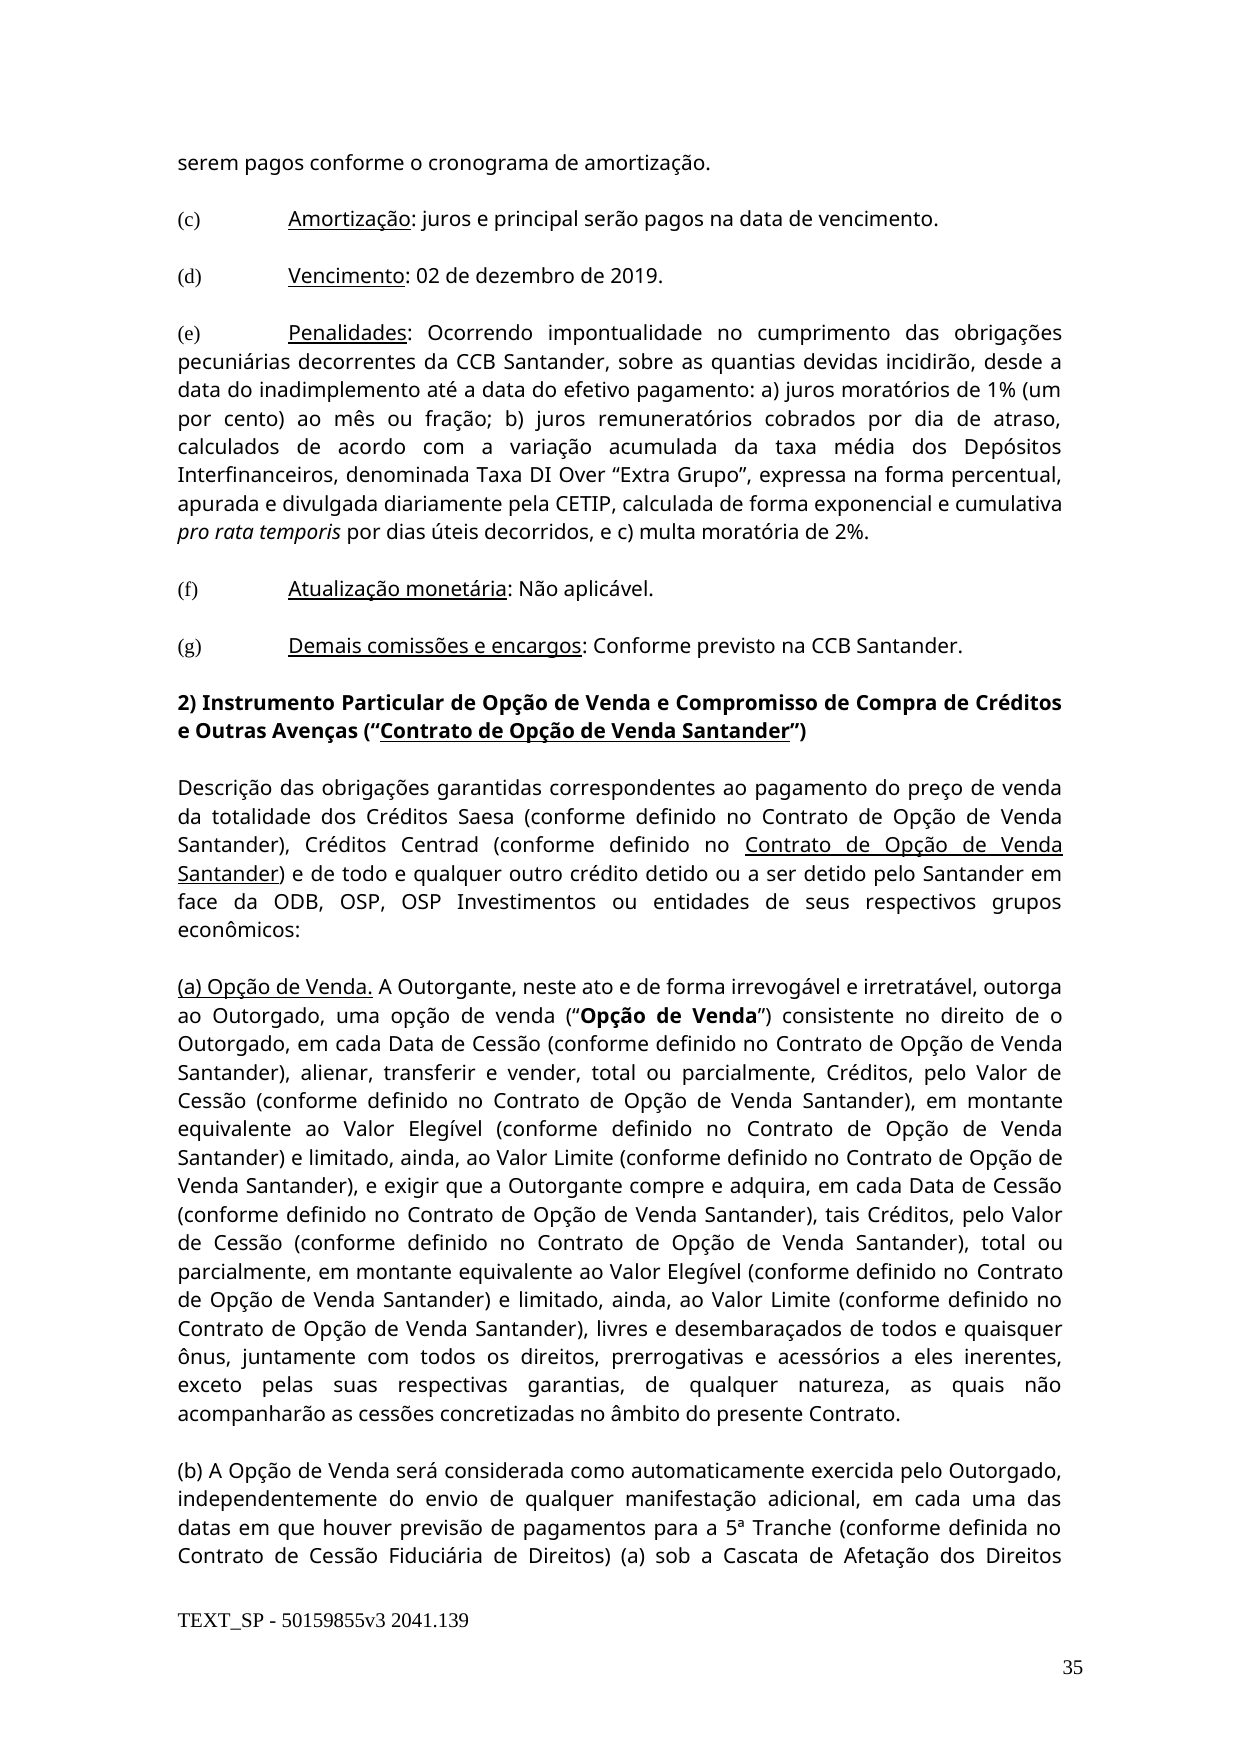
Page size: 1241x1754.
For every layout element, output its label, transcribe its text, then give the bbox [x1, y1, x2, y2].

list Amortização: juros e principal serão pagos na data de vencimento. [177, 204, 1063, 233]
list Vencimento: 02 de dezembro de 2019. [177, 261, 1063, 290]
text Descrição das obrigações garantidas correspondentes ao pagamento do preço de venda da totalidade dos Créditos Saesa (conforme definido no Contrato de Opção de Venda Santander), Créditos Centrad (conforme definido no Contrato de Opção de Venda Santander) e de todo e qualquer outro crédito detido ou a ser detido pelo Santander em face da ODB, OSP, OSP Investimentos ou entidades de seus respectivos grupos econômicos: [177, 773, 1063, 944]
list Penalidades: Ocorrendo impontualidade no cumprimento das obrigações pecuniárias decorrentes da CCB Santander, sobre as quantias devidas incidirão, desde a data do inadimplemento até a data do efetivo pagamento: a) juros moratórios de 1% (um por cento) ao mês ou fração; b) juros remuneratórios cobrados por dia de atraso, calculados de acordo com a variação acumulada da taxa média dos Depósitos Interfinanceiros, denominada Taxa DI Over “Extra Grupo”, expressa na forma percentual, apurada e divulgada diariamente pela CETIP, calculada de forma exponencial e cumulativa pro rata temporis por dias úteis decorridos, e c) multa moratória de 2%. [177, 318, 1063, 546]
list Demais comissões e encargos: Conforme previsto na CCB Santander. [177, 631, 1063, 659]
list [177, 148, 1063, 176]
text (a) Opção de Venda. A Outorgante, neste ato e de forma irrevogável e irretratável, outorga ao Outorgado, uma opção de venda (“Opção de Venda”) consistente no direito de o Outorgado, em cada Data de Cessão (conforme definido no Contrato de Opção de Venda Santander), alienar, transferir e vender, total ou parcialmente, Créditos, pelo Valor de Cessão (conforme definido no Contrato de Opção de Venda Santander), em montante equivalente ao Valor Elegível (conforme definido no Contrato de Opção de Venda Santander) e limitado, ainda, ao Valor Limite (conforme definido no Contrato de Opção de Venda Santander), e exigir que a Outorgante compre e adquira, em cada Data de Cessão (conforme definido no Contrato de Opção de Venda Santander), tais Créditos, pelo Valor de Cessão (conforme definido no Contrato de Opção de Venda Santander), total ou parcialmente, em montante equivalente ao Valor Elegível (conforme definido no Contrato de Opção de Venda Santander) e limitado, ainda, ao Valor Limite (conforme definido no Contrato de Opção de Venda Santander), livres e desembaraçados de todos e quaisquer ônus, juntamente com todos os direitos, prerrogativas e acessórios a eles inerentes, exceto pelas suas respectivas garantias, de qualquer natureza, as quais não acompanharão as cessões concretizadas no âmbito do presente Contrato. [177, 972, 1063, 1427]
text 2) Instrumento Particular de Opção de Venda e Compromisso de Compra de Créditos e Outras Avenças (“Contrato de Opção de Venda Santander”) [177, 688, 1063, 745]
list Atualização monetária: Não aplicável. [177, 574, 1063, 603]
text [177, 1456, 1063, 1569]
